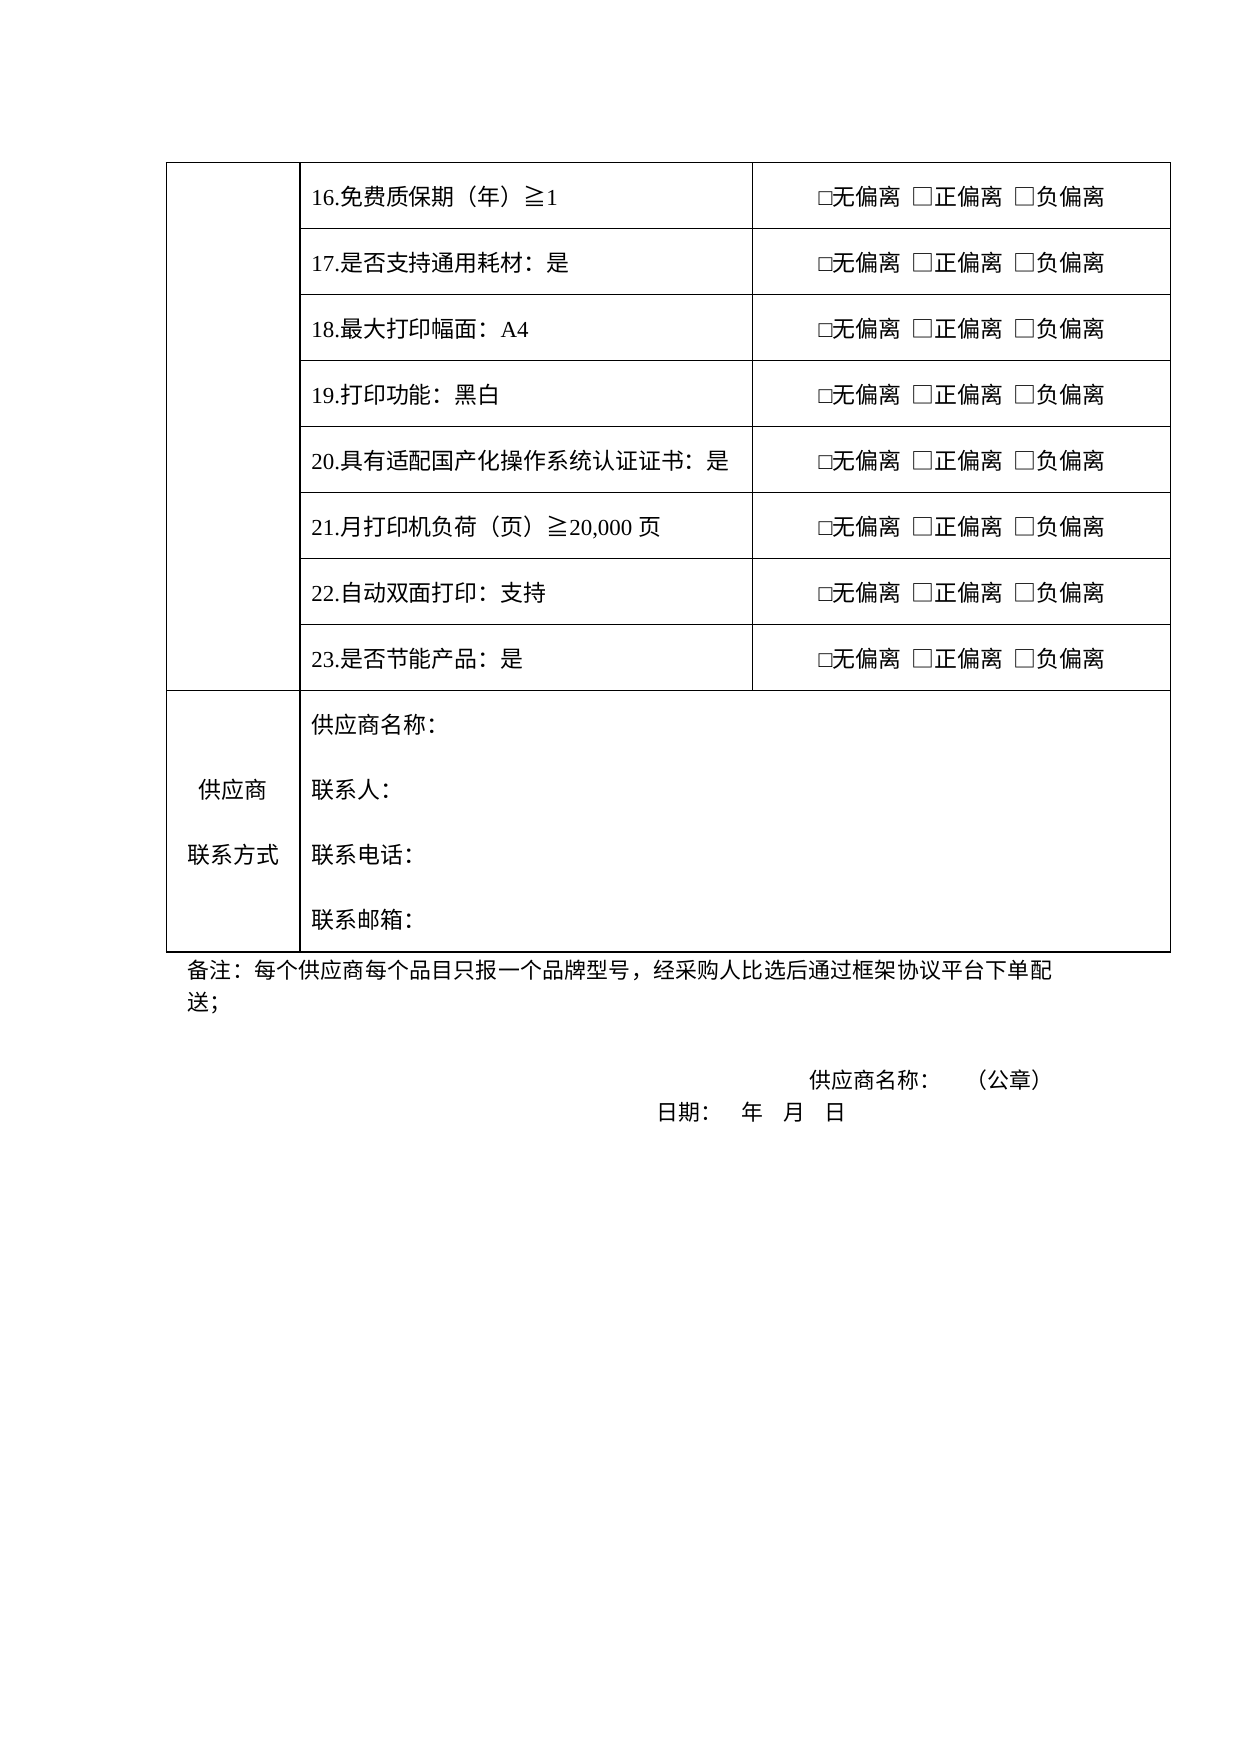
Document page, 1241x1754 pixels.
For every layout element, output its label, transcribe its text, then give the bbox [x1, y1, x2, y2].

table_cell 22.自动双面打印：支持 [301, 559, 752, 624]
table_cell □无偏离 □正偏离 □负偏离 [753, 229, 1170, 294]
table_cell 17.是否支持通用耗材：是 [301, 229, 752, 294]
table_cell □无偏离 □正偏离 □负偏离 [753, 559, 1170, 624]
table_cell □无偏离 □正偏离 □负偏离 [753, 163, 1170, 228]
table_cell □无偏离 □正偏离 □负偏离 [753, 493, 1170, 558]
table_cell □无偏离 □正偏离 □负偏离 [753, 427, 1170, 492]
text 备注：每个供应商每个品目只报一个品牌型号，经采购人比选后通过框架协议平台下单配送； [187, 953, 1053, 1017]
table_cell 供应商名称： 联系人： 联系电话： 联系邮箱： [301, 691, 1170, 951]
table_cell 18.最大打印幅面：A4 [301, 295, 752, 360]
table_cell 23.是否节能产品：是 [301, 625, 752, 690]
text 日期： 年 月 日 [187, 1095, 1053, 1127]
table_cell 21.月打印机负荷（页）≧20,000 页 [301, 493, 752, 558]
table_cell □无偏离 □正偏离 □负偏离 [753, 295, 1170, 360]
table_cell □无偏离 □正偏离 □负偏离 [753, 625, 1170, 690]
table_cell 16.免费质保期（年）≧1 [301, 163, 752, 228]
table_cell 19.打印功能：黑白 [301, 361, 752, 426]
table_cell 供应商 联系方式 [167, 691, 299, 951]
table_cell 20.具有适配国产化操作系统认证证书：是 [301, 427, 752, 492]
text 供应商名称： （公章） [187, 1062, 1053, 1095]
table_cell □无偏离 □正偏离 □负偏离 [753, 361, 1170, 426]
